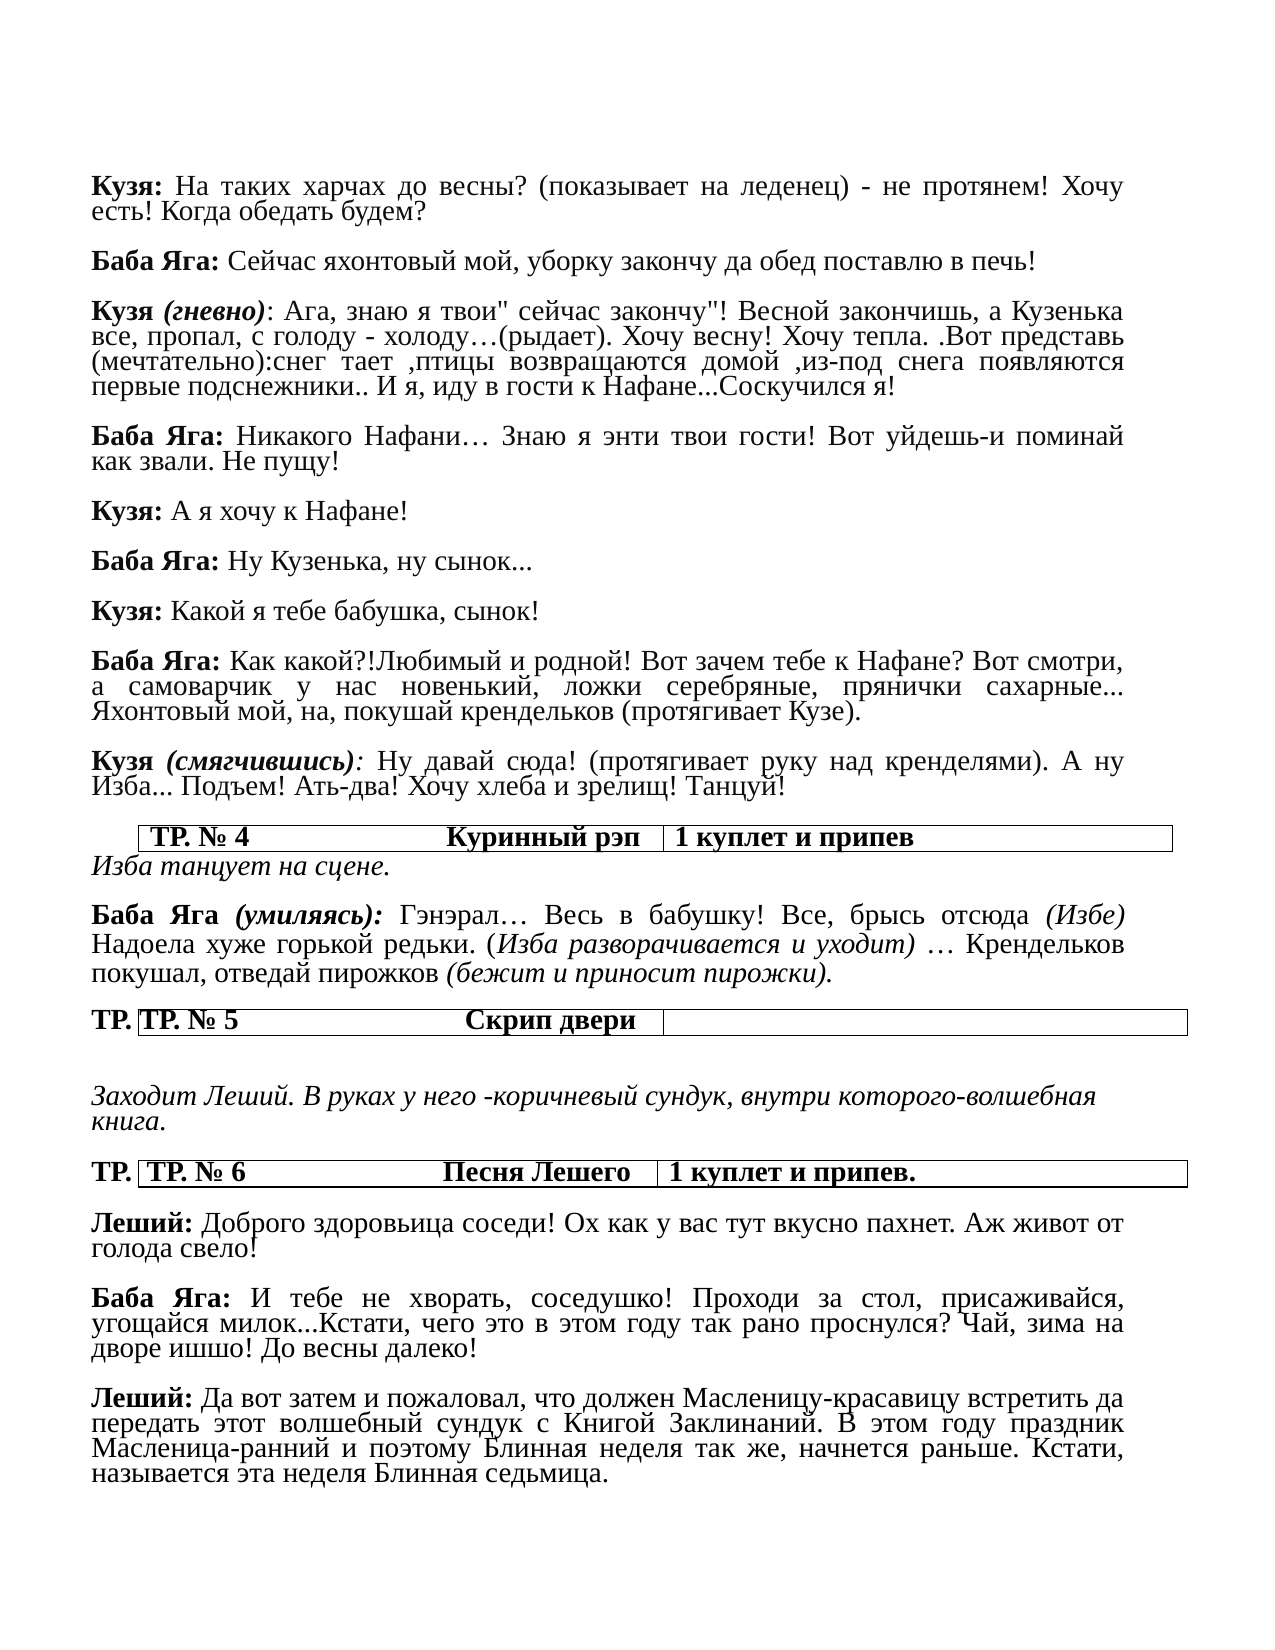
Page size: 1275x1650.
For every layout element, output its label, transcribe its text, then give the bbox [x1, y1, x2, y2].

table_header ТР. № 4 Куринный рэп [139, 826, 663, 851]
text Кузя (смягчившись): Ну давай сюда! (протягивает руку над кренделями). А ну Изба... Подъем! Ать-два! Хочу хлеба и зрелищ! Танцуй! [91, 750, 1125, 800]
table_header [664, 1010, 1187, 1035]
text Изба танцует на сцене. [91, 852, 1125, 881]
text Кузя: Какой я тебе бабушка, сынок! [91, 600, 1125, 625]
text Заходит Леший. В руках у него -коричневый сундук, внутри которого-волшебная книга. [91, 1085, 1125, 1135]
text Кузя: На таких харчах до весны? (показывает на леденец) - не протянем! Хочу есть! Когда обедать будем? [91, 175, 1125, 225]
text Кузя (гневно): Ага, знаю я твои" сейчас закончу"! Весной закончишь, а Кузенька все, пропал, с голоду - холоду…(рыдает). Хочу весну! Хочу тепла. .Вот представь (мечтательно):снег тает ,птицы возвращаются домой ,из-под снега появляются первые подснежники.. И я, иду в гости к Нафане...Соскучился я! [91, 300, 1125, 400]
text Баба Яга: Никакого Нафани… Знаю я энти твои гости! Вот уйдешь-и поминай как звали. Не пущу! [91, 425, 1125, 475]
table_header ТР. ТР. № 6 Песня Лешего [139, 1161, 657, 1186]
text Леший: Да вот затем и пожаловал, что должен Масленицу-красавицу встретить да передать этот волшебный сундук с Книгой Заклинаний. В этом году праздник Масленица-ранний и поэтому Блинная неделя так же, начнется раньше. Кстати, называется эта неделя Блинная седьмица. [91, 1387, 1125, 1487]
text Баба Яга: И тебе не хворать, соседушко! Проходи за стол, присаживайся, угощайся милок...Кстати, чего это в этом году так рано проснулся? Чай, зима на дворе ишшо! До весны далеко! [91, 1287, 1125, 1362]
table_header 1 куплет и припев. [658, 1161, 1187, 1186]
text Баба Яга: Сейчас яхонтовый мой, уборку закончу да обед поставлю в печь! [91, 250, 1125, 275]
table_header ТР. ТР. № 5 Скрип двери [139, 1010, 663, 1035]
text Баба Яга: Как какой?!Любимый и родной! Вот зачем тебе к Нафане? Вот смотри, а самоварчик у нас новенький, ложки серебряные, прянички сахарные... Яхонтовый мой, на, покушай крендельков (протягивает Кузе). [91, 650, 1125, 725]
text Кузя: А я хочу к Нафане! [91, 500, 346, 525]
table_header 1 куплет и припев [664, 826, 1172, 851]
text Кузя: А я хочу к Нафане! [349, 500, 1125, 525]
text Баба Яга (умиляясь): Гэнэрал… Весь в бабушку! Все, брысь отсюда (Избе) Надоела хуже горькой редьки. (Изба разворачивается и уходит) … Крендельков покушал, отведай пирожков (бежит и приносит пирожки). [91, 902, 1125, 988]
text Леший: Доброго здоровьица соседи! Ох как у вас тут вкусно пахнет. Аж живот от голода свело! [91, 1212, 1125, 1262]
text Баба Яга: Ну Кузенька, ну сынок... [91, 550, 1125, 575]
